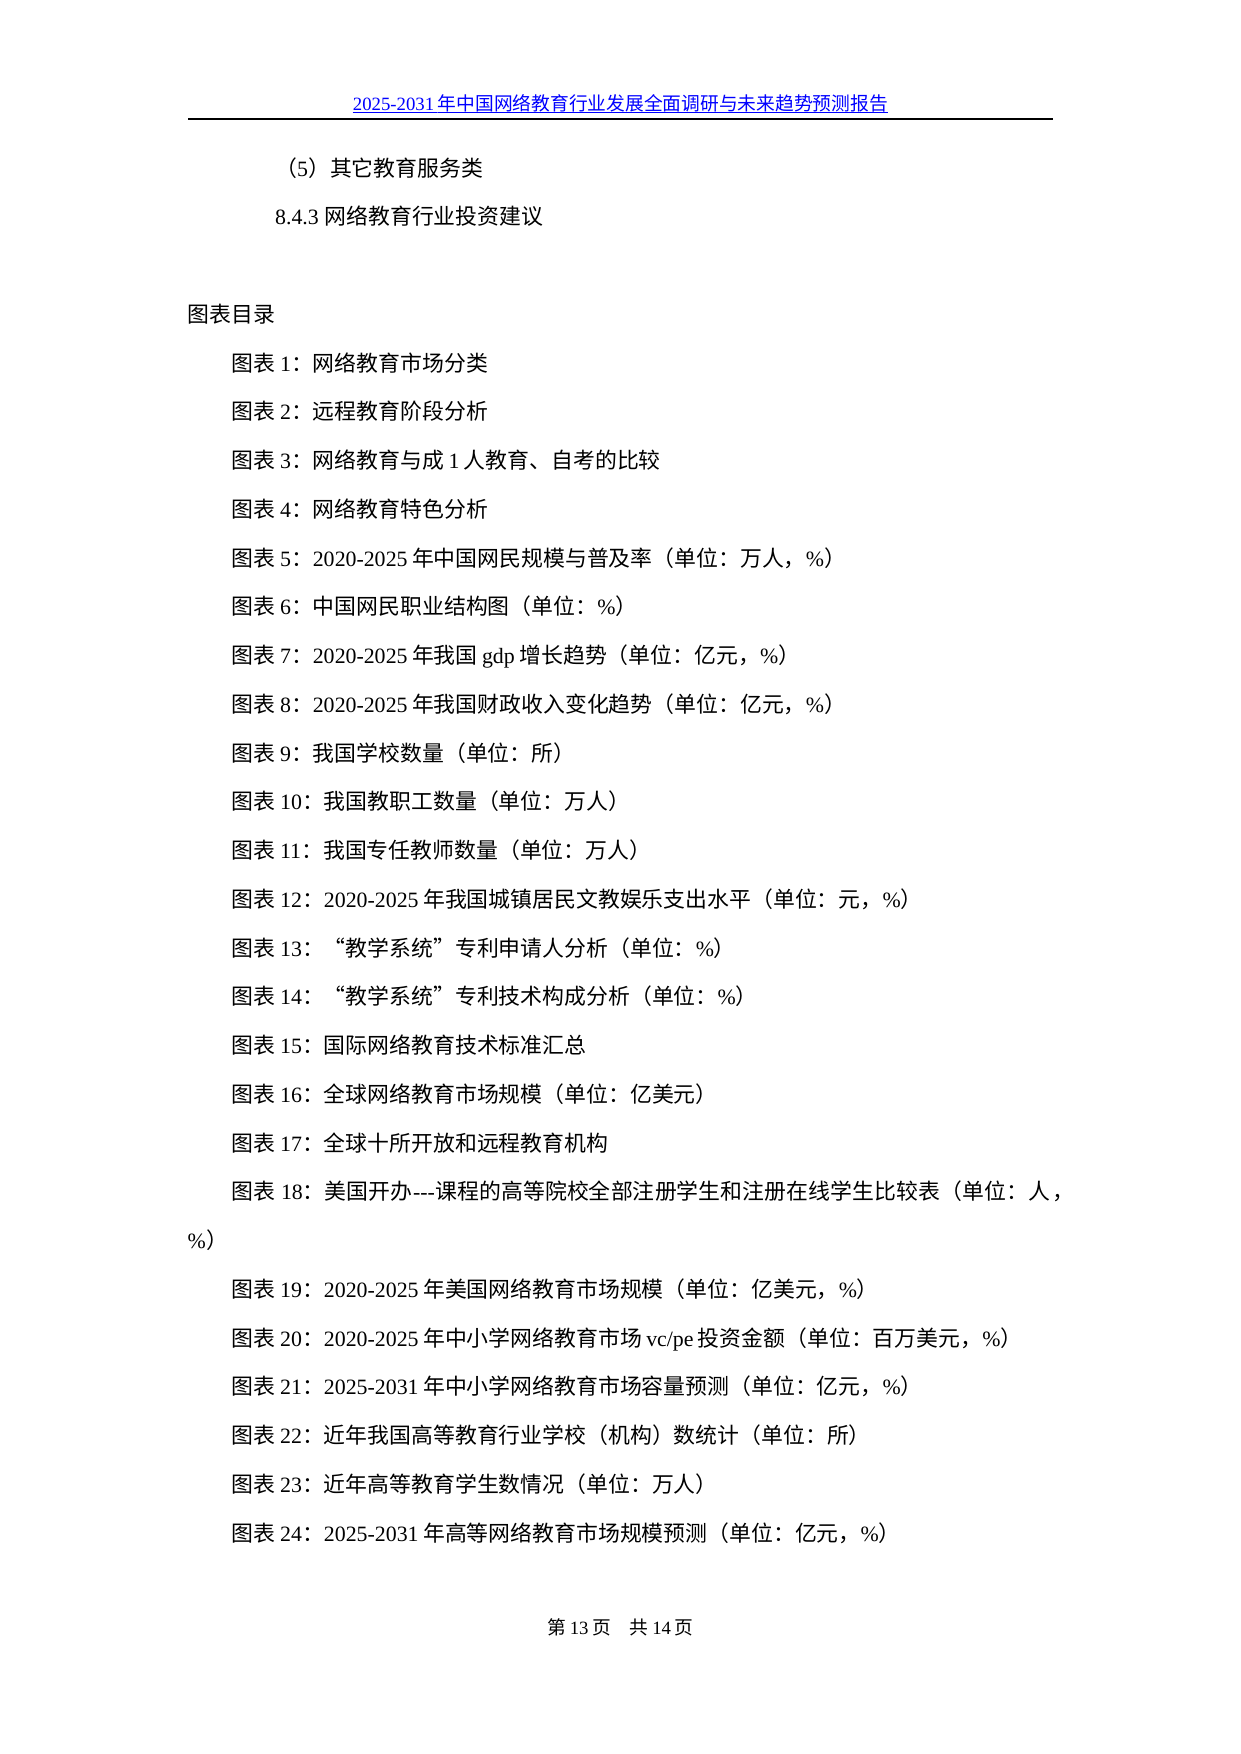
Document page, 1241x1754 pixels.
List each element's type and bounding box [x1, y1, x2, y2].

text [187, 150, 1053, 1548]
